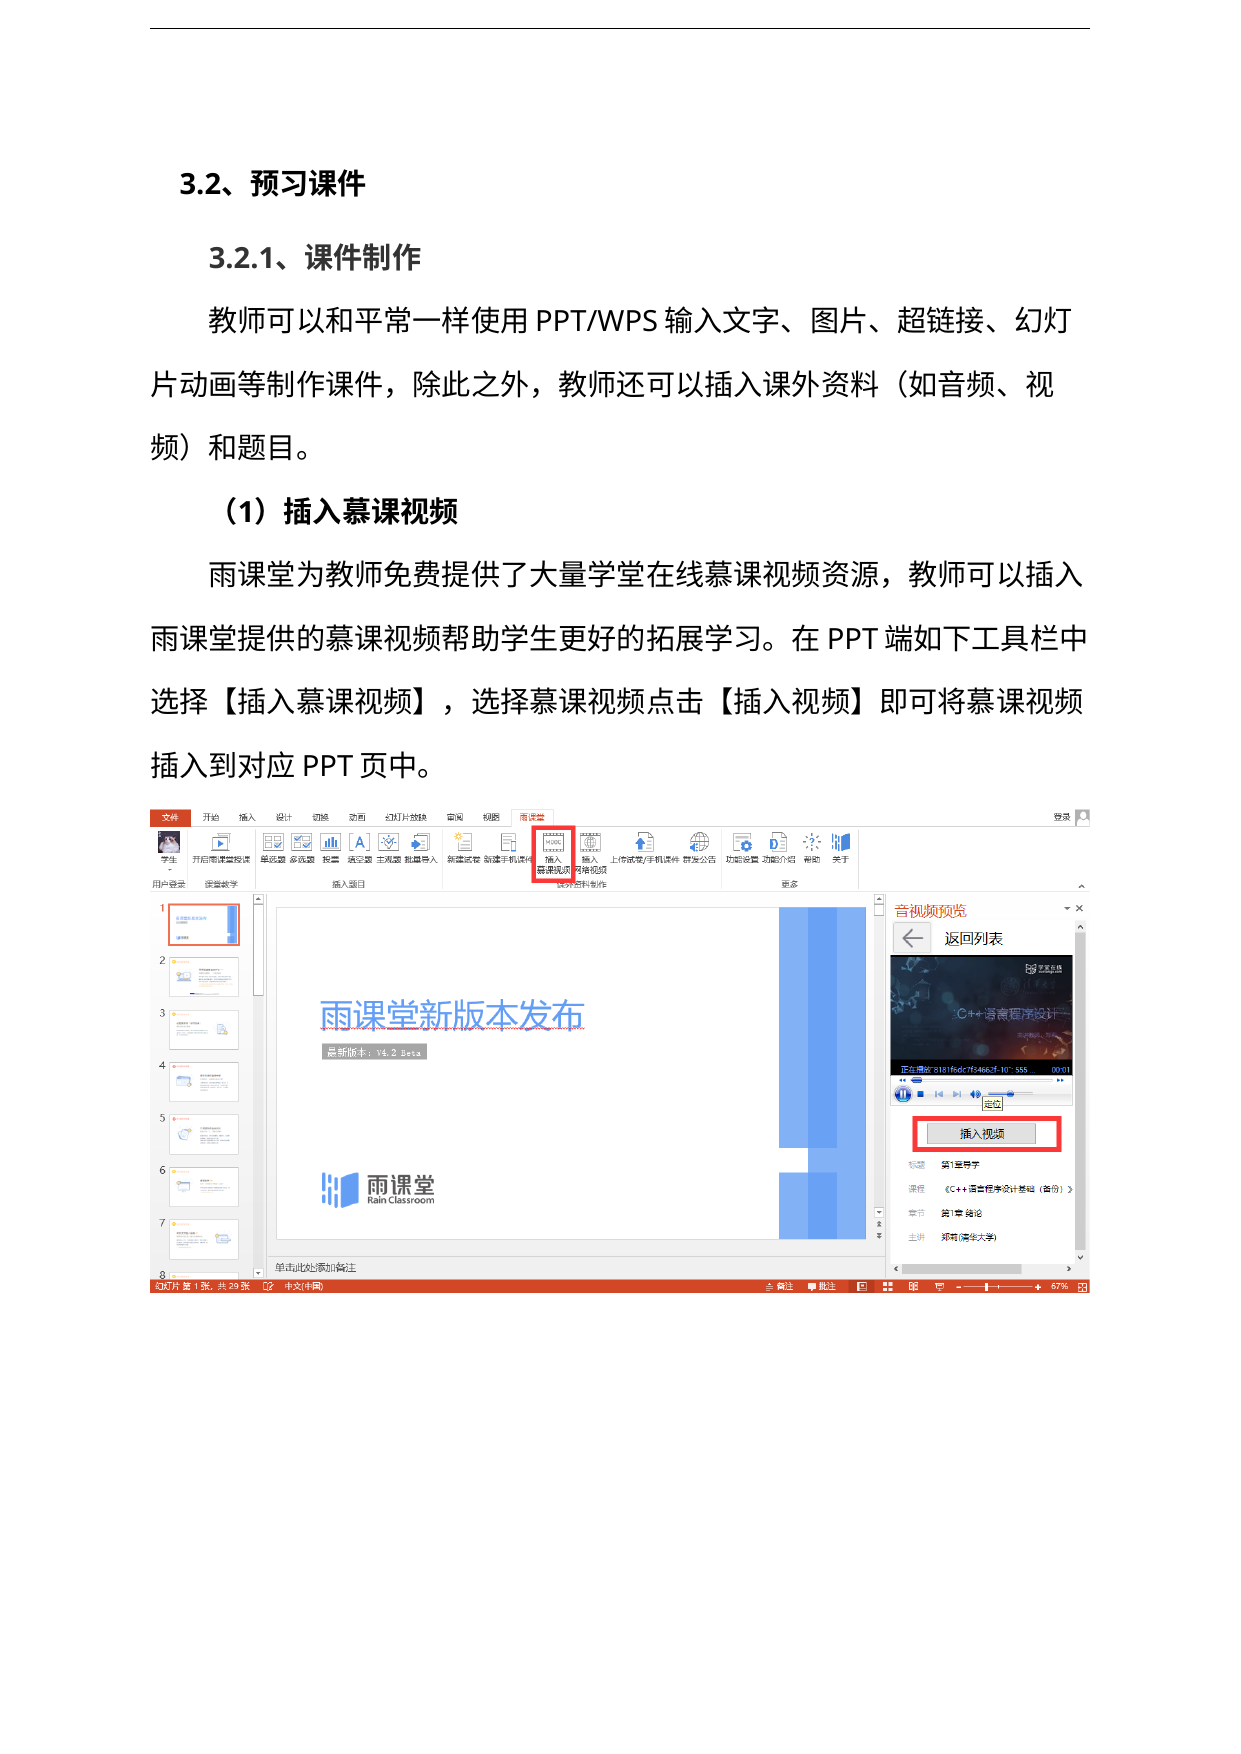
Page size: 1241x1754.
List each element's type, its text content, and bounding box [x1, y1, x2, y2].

picture [150, 805, 1090, 1293]
subtitle （1）插入慕课视频 [150, 488, 1090, 531]
subtitle 3.2.1、课件制作 [150, 234, 1090, 277]
subtitle 3.2、预习课件 [150, 160, 1090, 203]
text 教师可以和平常一样使用PPT/WPS输入文字、图片、超链接、幻灯片动画等制作课件，除此之外，教师还可以插入课外资料（如音频、视频）和题目。 [150, 298, 1090, 467]
text 雨课堂为教师免费提供了大量学堂在线慕课视频资源，教师可以插入雨课堂提供的慕课视频帮助学生更好的拓展学习。在PPT端如下工具栏中选择【插入慕课视频】，选择慕课视频点击【插入视频】即可将慕课视频插入到对应PPT页中。 [150, 552, 1090, 805]
